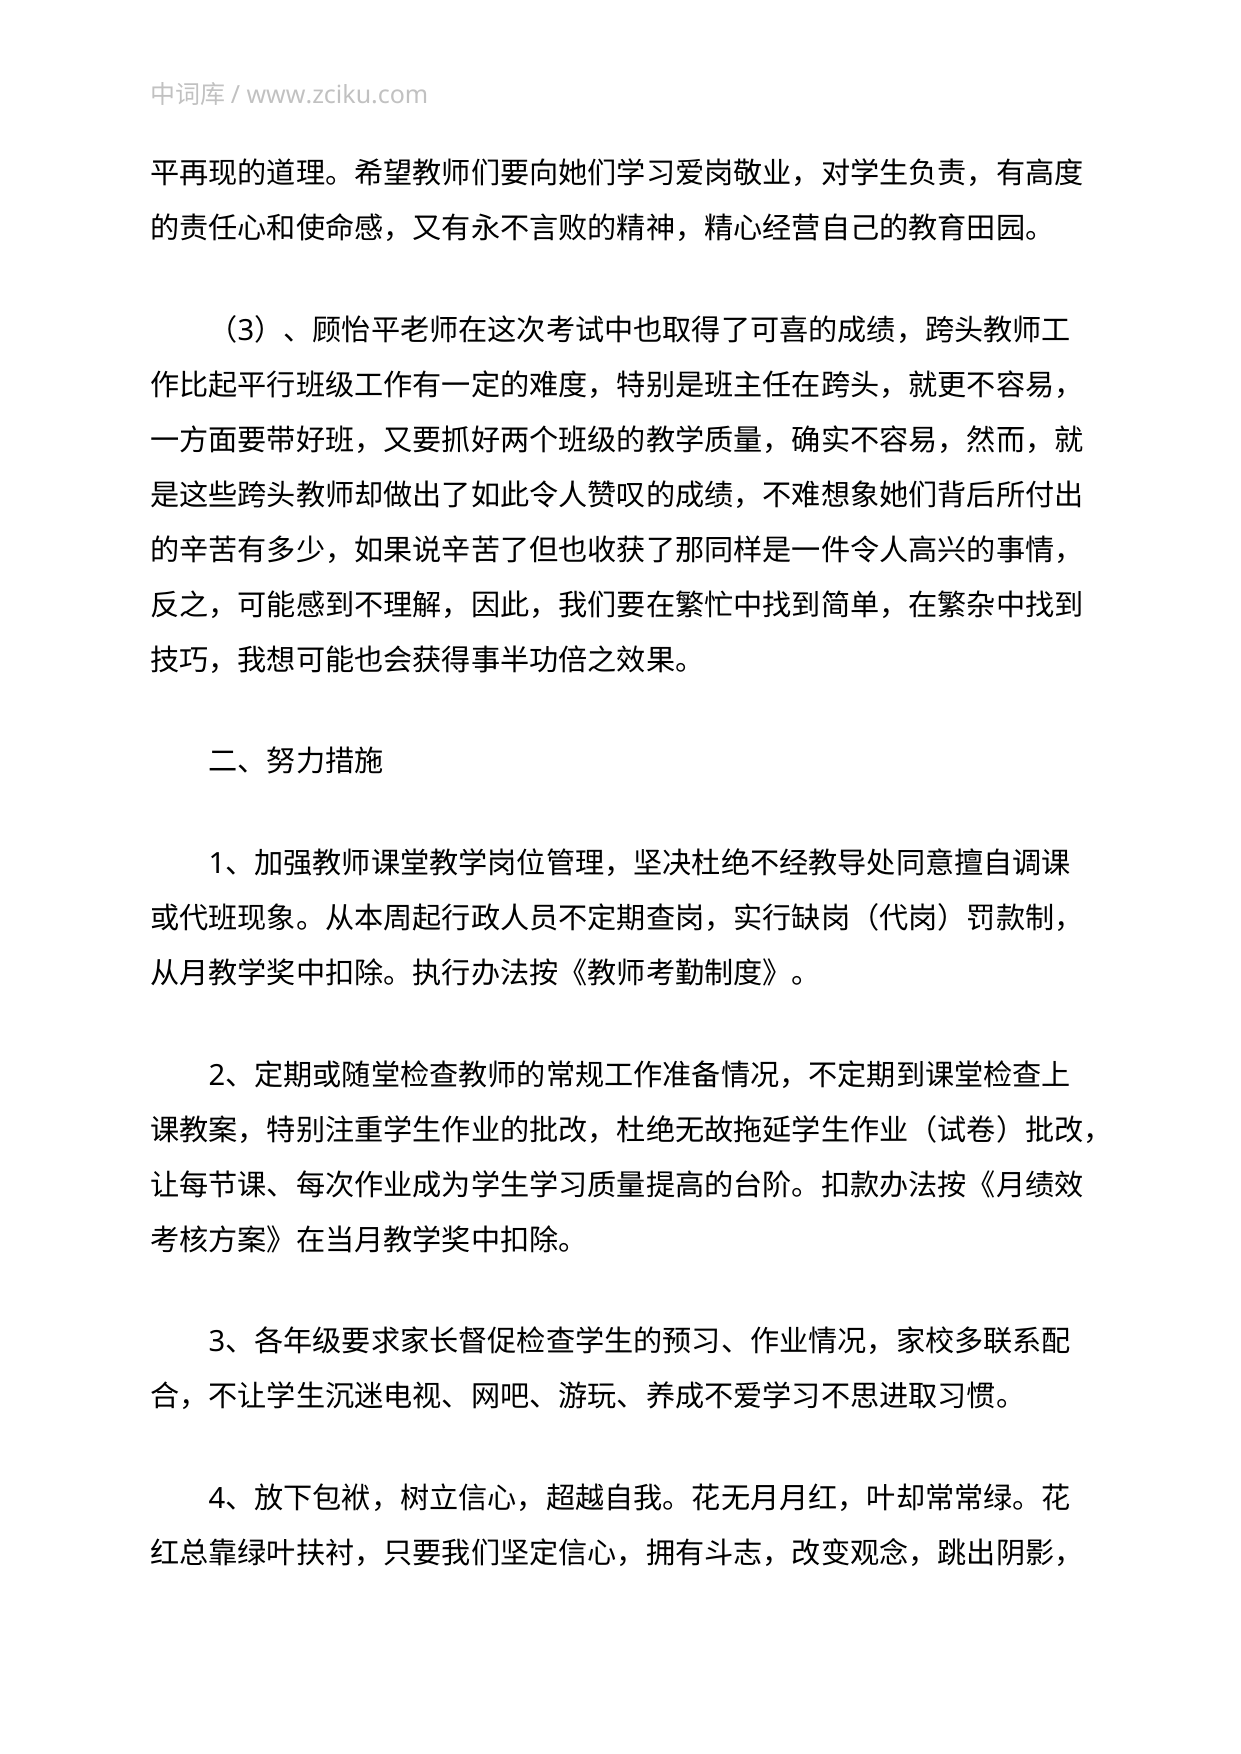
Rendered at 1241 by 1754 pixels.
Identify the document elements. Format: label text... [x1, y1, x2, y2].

text 二、努力措施 [150, 738, 1090, 780]
text 3、各年级要求家长督促检查学生的预习、作业情况，家校多联系配合，不让学生沉迷电视、网吧、游玩、养成不爱学习不思进取习惯。 [150, 1318, 1090, 1415]
text 2、定期或随堂检查教师的常规工作准备情况，不定期到课堂检查上课教案，特别注重学生作业的批改，杜绝无故拖延学生作业（试卷）批改，让每节课、每次作业成为学生学习质量提高的台阶。扣款办法按《月绩效考核方案》在当月教学奖中扣除。 [150, 1051, 1090, 1258]
text （3）、顾怡平老师在这次考试中也取得了可喜的成绩，跨头教师工作比起平行班级工作有一定的难度，特别是班主任在跨头，就更不容易，一方面要带好班，又要抓好两个班级的教学质量，确实不容易，然而，就是这些跨头教师却做出了如此令人赞叹的成绩，不难想象她们背后所付出的辛苦有多少，如果说辛苦了但也收获了那同样是一件令人高兴的事情，反之，可能感到不理解，因此，我们要在繁忙中找到简单，在繁杂中找到技巧，我想可能也会获得事半功倍之效果。 [150, 307, 1090, 678]
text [150, 1475, 1090, 1572]
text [150, 150, 1090, 247]
text 1、加强教师课堂教学岗位管理，坚决杜绝不经教导处同意擅自调课或代班现象。从本周起行政人员不定期查岗，实行缺岗（代岗）罚款制，从月教学奖中扣除。执行办法按《教师考勤制度》。 [150, 840, 1090, 992]
